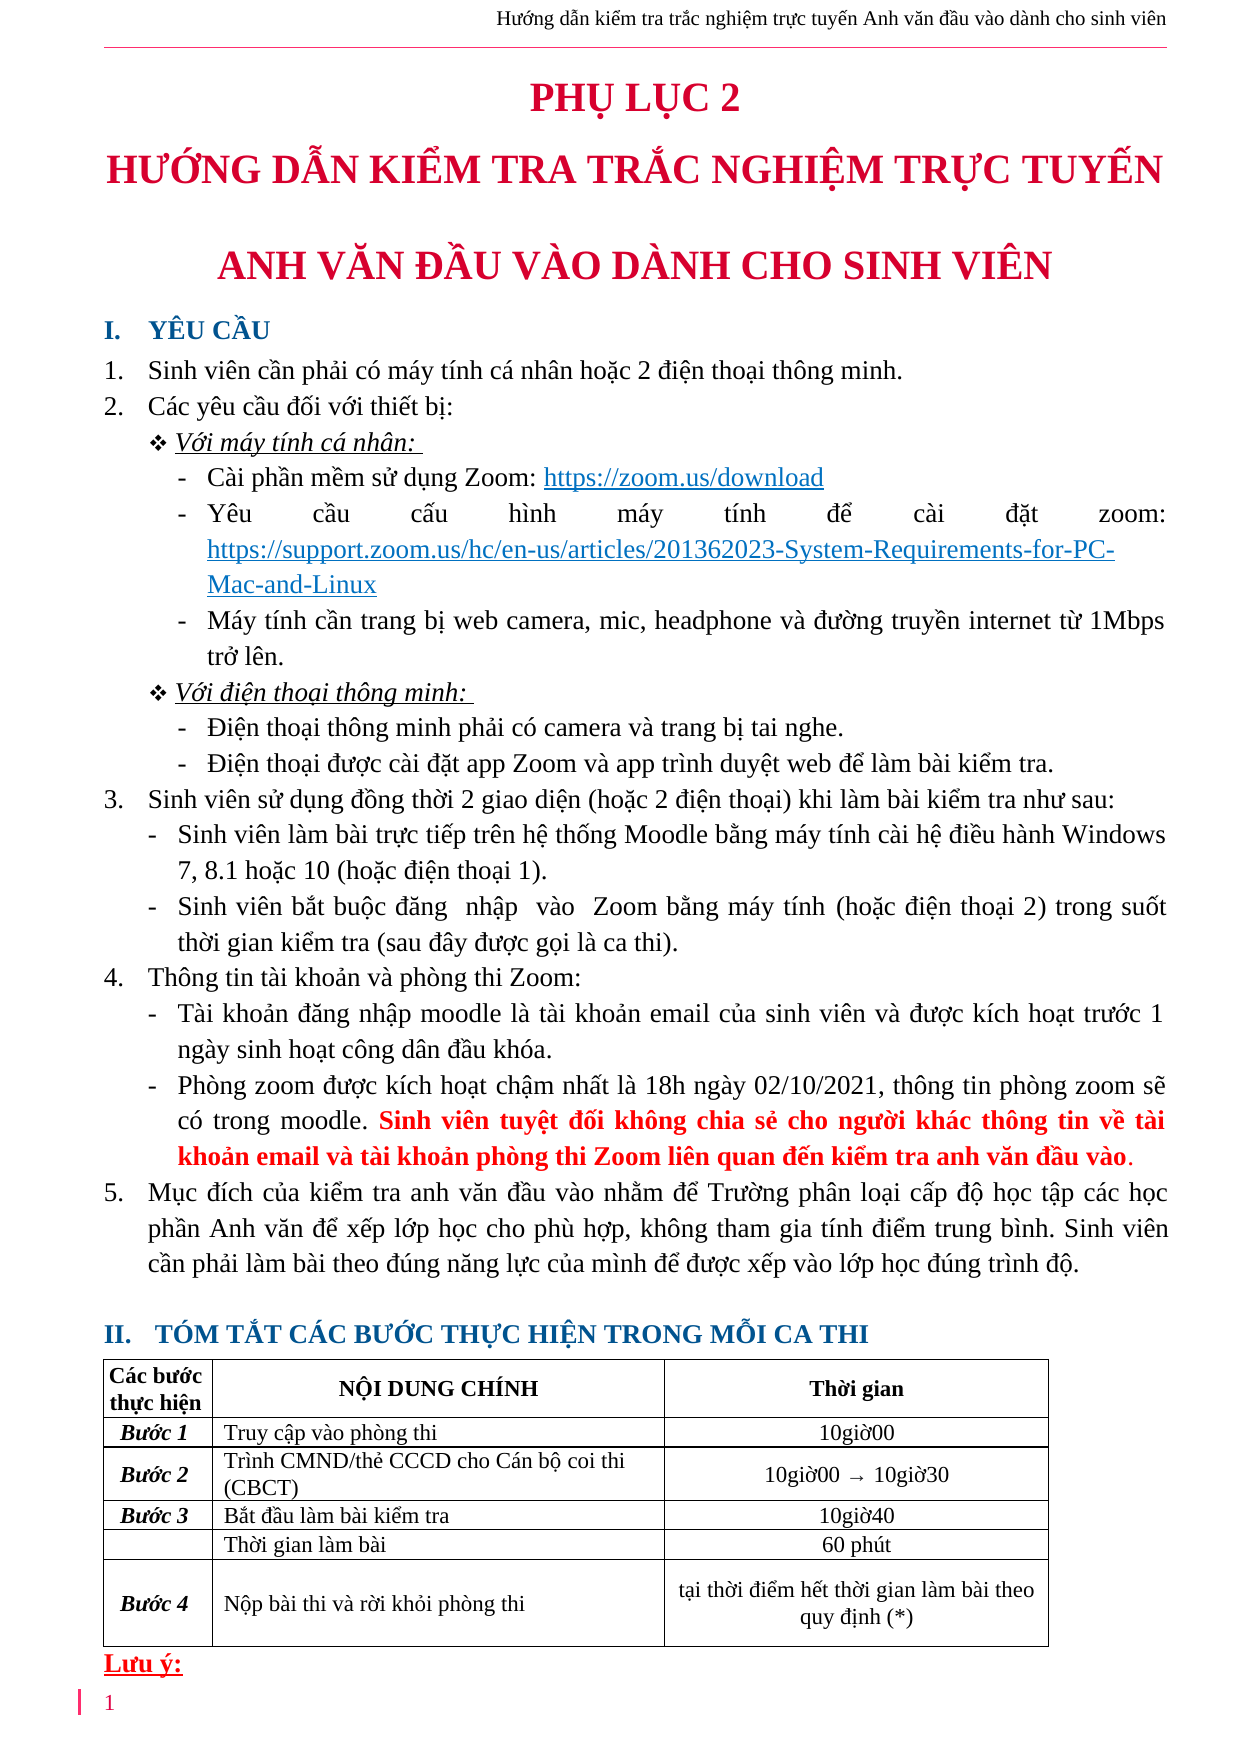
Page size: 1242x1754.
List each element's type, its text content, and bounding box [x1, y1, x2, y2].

table_cell tại thời điểm hết thời gian làm bài theo quy định (*) [665, 1560, 1048, 1646]
table_cell Bước 2 [104, 1448, 212, 1500]
table_cell [104, 1530, 212, 1558]
table_header Thời gian [665, 1360, 1048, 1417]
text Lưu ý: [103, 1647, 1171, 1678]
table_header Các bước thực hiện [104, 1360, 212, 1417]
table_cell Trình CMND/thẻ CCCD cho Cán bộ coi thi (CBCT) [213, 1448, 664, 1500]
text Với điện thoại thông minh: [148, 676, 1171, 707]
table_cell Bắt đầu làm bài kiểm tra [213, 1501, 664, 1529]
table_cell Thời gian làm bài [213, 1530, 664, 1558]
list TÓM TẮT CÁC BƯỚC THỰC HIỆN TRONG MỖI CA THI [103, 1318, 1171, 1350]
table_header NỘI DUNG CHÍNH [213, 1360, 664, 1417]
list Cài phần mềm sử dụng Zoom: https://zoom.us/download [177, 461, 1167, 492]
list Yêu cầu cấu hình máy tính để cài đặt zoom: https://support.zoom.us/hc/en-us/articles/201362023-System-Requirements-for-PC-Mac-and-Linux [177, 497, 1167, 600]
table_cell 10giờ00 [665, 1418, 1048, 1446]
list Sinh viên sử dụng đồng thời 2 giao diện (hoặc 2 điện thoại) khi làm bài kiểm tra như sau: [103, 783, 1171, 814]
list Các yêu cầu đối với thiết bị: [103, 390, 1171, 421]
table_cell Truy cập vào phòng thi [213, 1418, 664, 1446]
table_cell 10giờ40 [665, 1501, 1048, 1529]
list Điện thoại được cài đặt app Zoom và app trình duyệt web để làm bài kiểm tra. [177, 747, 1167, 778]
text Với máy tính cá nhân: [148, 426, 1171, 457]
list Thông tin tài khoản và phòng thi Zoom: [103, 962, 1171, 993]
list Sinh viên bắt buộc đăng nhập vào Zoom bằng máy tính (hoặc điện thoại 2) trong suốt thời gian kiểm tra (sau đây được gọi là ca thi). [148, 890, 1167, 957]
list Sinh viên làm bài trực tiếp trên hệ thống Moodle bằng máy tính cài hệ điều hành Windows 7, 8.1 hoặc 10 (hoặc điện thoại 1). [148, 819, 1167, 886]
table_cell Bước 4 [104, 1560, 212, 1646]
list Tài khoản đăng nhập moodle là tài khoản email của sinh viên và được kích hoạt trước 1 ngày sinh hoạt công dân đầu khóa. [148, 997, 1167, 1064]
table_cell Bước 3 [104, 1501, 212, 1529]
table_cell Bước 1 [104, 1418, 212, 1446]
list Sinh viên cần phải có máy tính cá nhân hoặc 2 điện thoại thông minh. [103, 354, 1171, 385]
text PHỤ LỤC 2 [103, 72, 1167, 120]
text HƯỚNG DẪN KIỂM TRA TRẮC NGHIỆM TRỰC TUYẾN ANH VĂN ĐẦU VÀO DÀNH CHO SINH VIÊN [103, 145, 1167, 289]
table_cell 60 phút [665, 1530, 1048, 1558]
list Mục đích của kiểm tra anh văn đầu vào nhằm để Trường phân loại cấp độ học tập các học phần Anh văn để xếp lớp học cho phù hợp, không tham gia tính điểm trung bình. Sinh viên cần phải làm bài theo đúng năng lực của mình để được xếp vào lớp học đúng trình độ. [103, 1176, 1171, 1278]
table_cell 10giờ00 → 10giờ30 [665, 1448, 1048, 1500]
list YÊU CẦU [103, 314, 1171, 345]
list Máy tính cần trang bị web camera, mic, headphone và đường truyền internet từ 1Mbps trở lên. [177, 604, 1167, 671]
list Điện thoại thông minh phải có camera và trang bị tai nghe. [177, 711, 1167, 743]
list Phòng zoom được kích hoạt chậm nhất là 18h ngày 02/10/2021, thông tin phòng zoom sẽ có trong moodle. Sinh viên tuyệt đối không chia sẻ cho người khác thông tin về tài khoản email và tài khoản phòng thi Zoom liên quan đến kiểm tra anh văn đầu vào. [148, 1069, 1167, 1171]
table_cell Nộp bài thi và rời khỏi phòng thi [213, 1560, 664, 1646]
